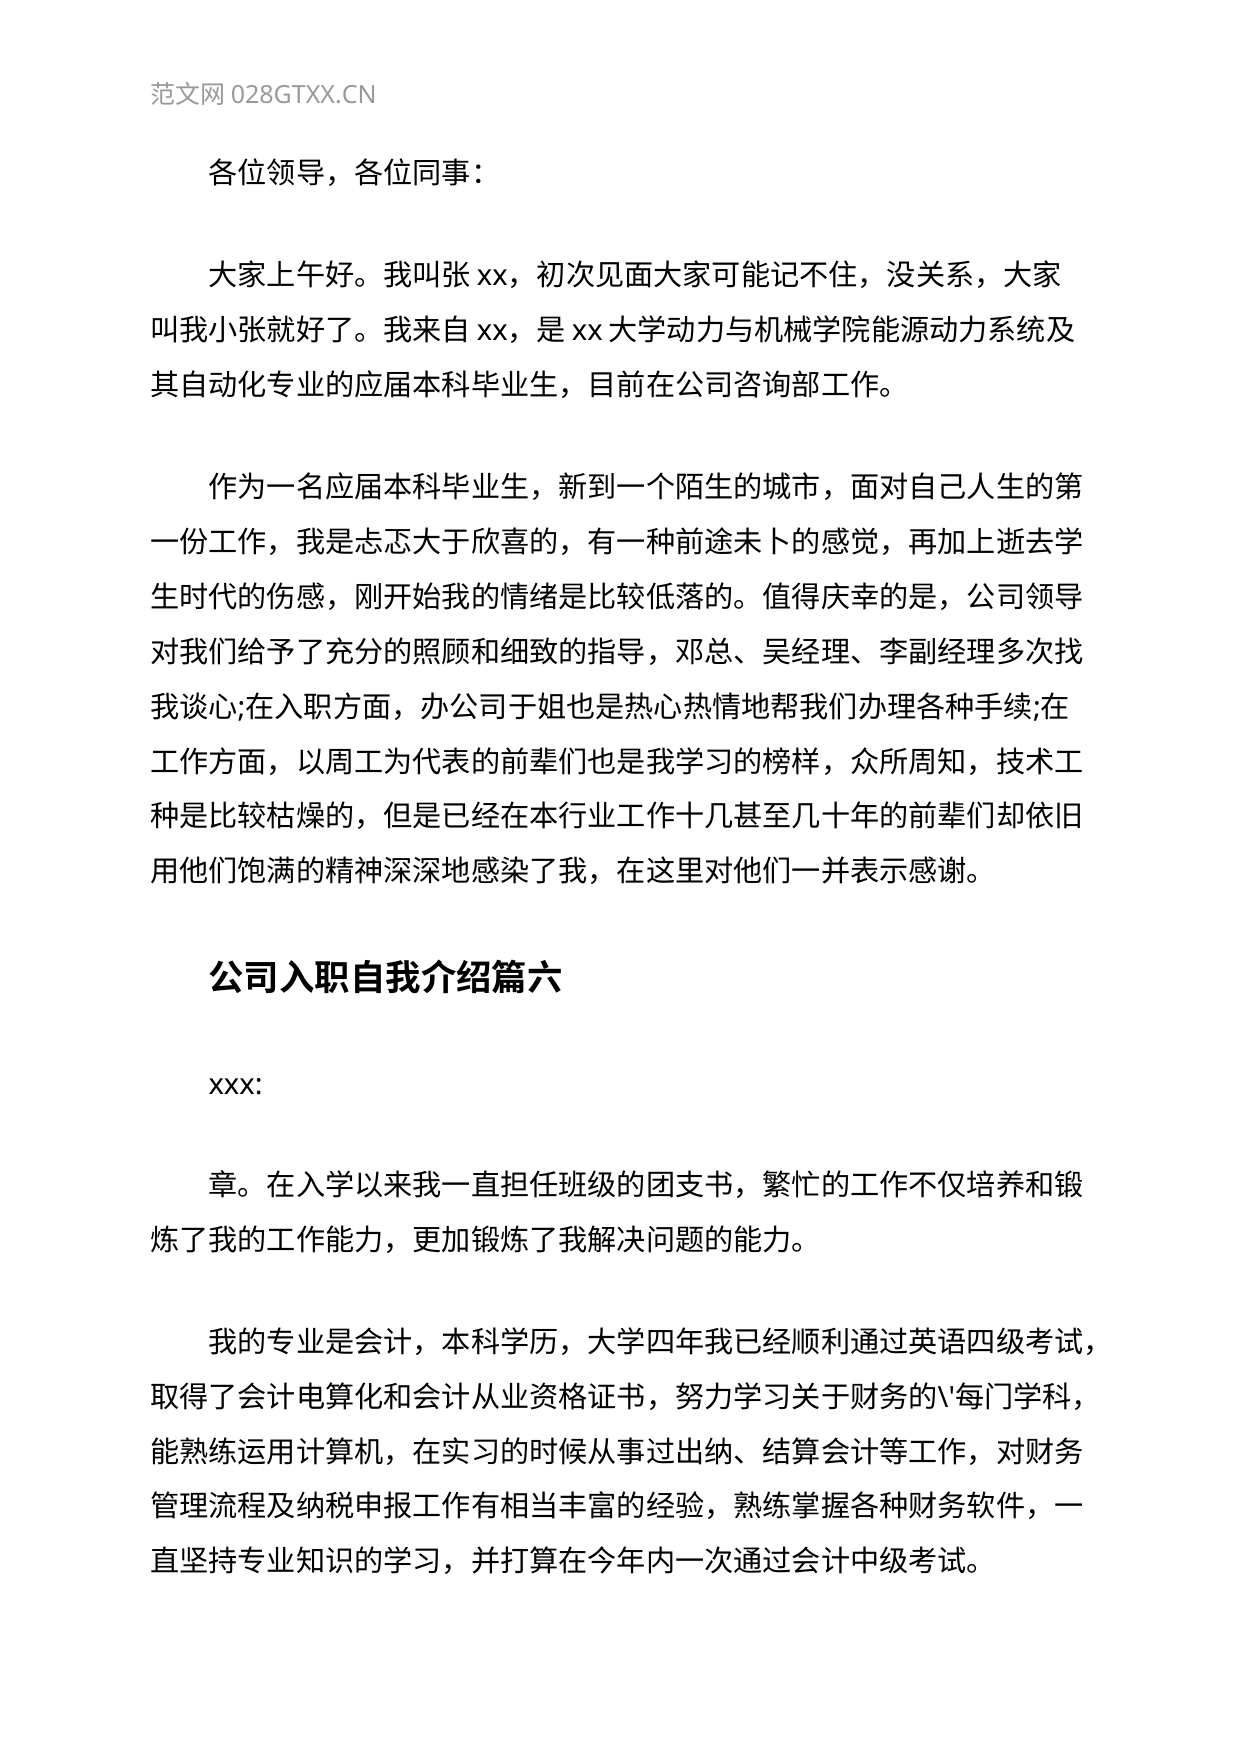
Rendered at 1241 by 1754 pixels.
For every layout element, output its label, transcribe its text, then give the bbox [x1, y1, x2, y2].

text xxx: [150, 1063, 1090, 1103]
text 公司入职自我介绍篇六 [150, 950, 1090, 1001]
text 大家上午好。我叫张xx，初次见面大家可能记不住，没关系，大家叫我小张就好了。我来自xx，是xx大学动力与机械学院能源动力系统及其自动化专业的应届本科毕业生，目前在公司咨询部工作。 [150, 252, 1090, 404]
text 我的专业是会计，本科学历，大学四年我已经顺利通过英语四级考试，取得了会计电算化和会计从业资格证书，努力学习关于财务的\'每门学科，能熟练运用计算机，在实习的时候从事过出纳、结算会计等工作，对财务管理流程及纳税申报工作有相当丰富的经验，熟练掌握各种财务软件，一直坚持专业知识的学习，并打算在今年内一次通过会计中级考试。 [150, 1318, 1090, 1580]
text 章。在入学以来我一直担任班级的团支书，繁忙的工作不仅培养和锻炼了我的工作能力，更加锻炼了我解决问题的能力。 [150, 1162, 1090, 1259]
text 作为一名应届本科毕业生，新到一个陌生的城市，面对自己人生的第一份工作，我是忐忑大于欣喜的，有一种前途未卜的感觉，再加上逝去学生时代的伤感，刚开始我的情绪是比较低落的。值得庆幸的是，公司领导对我们给予了充分的照顾和细致的指导，邓总、吴经理、李副经理多次找我谈心;在入职方面，办公司于姐也是热心热情地帮我们办理各种手续;在工作方面，以周工为代表的前辈们也是我学习的榜样，众所周知，技术工种是比较枯燥的，但是已经在本行业工作十几甚至几十年的前辈们却依旧用他们饱满的精神深深地感染了我，在这里对他们一并表示感谢。 [150, 463, 1090, 890]
text 各位领导，各位同事： [150, 150, 1090, 192]
